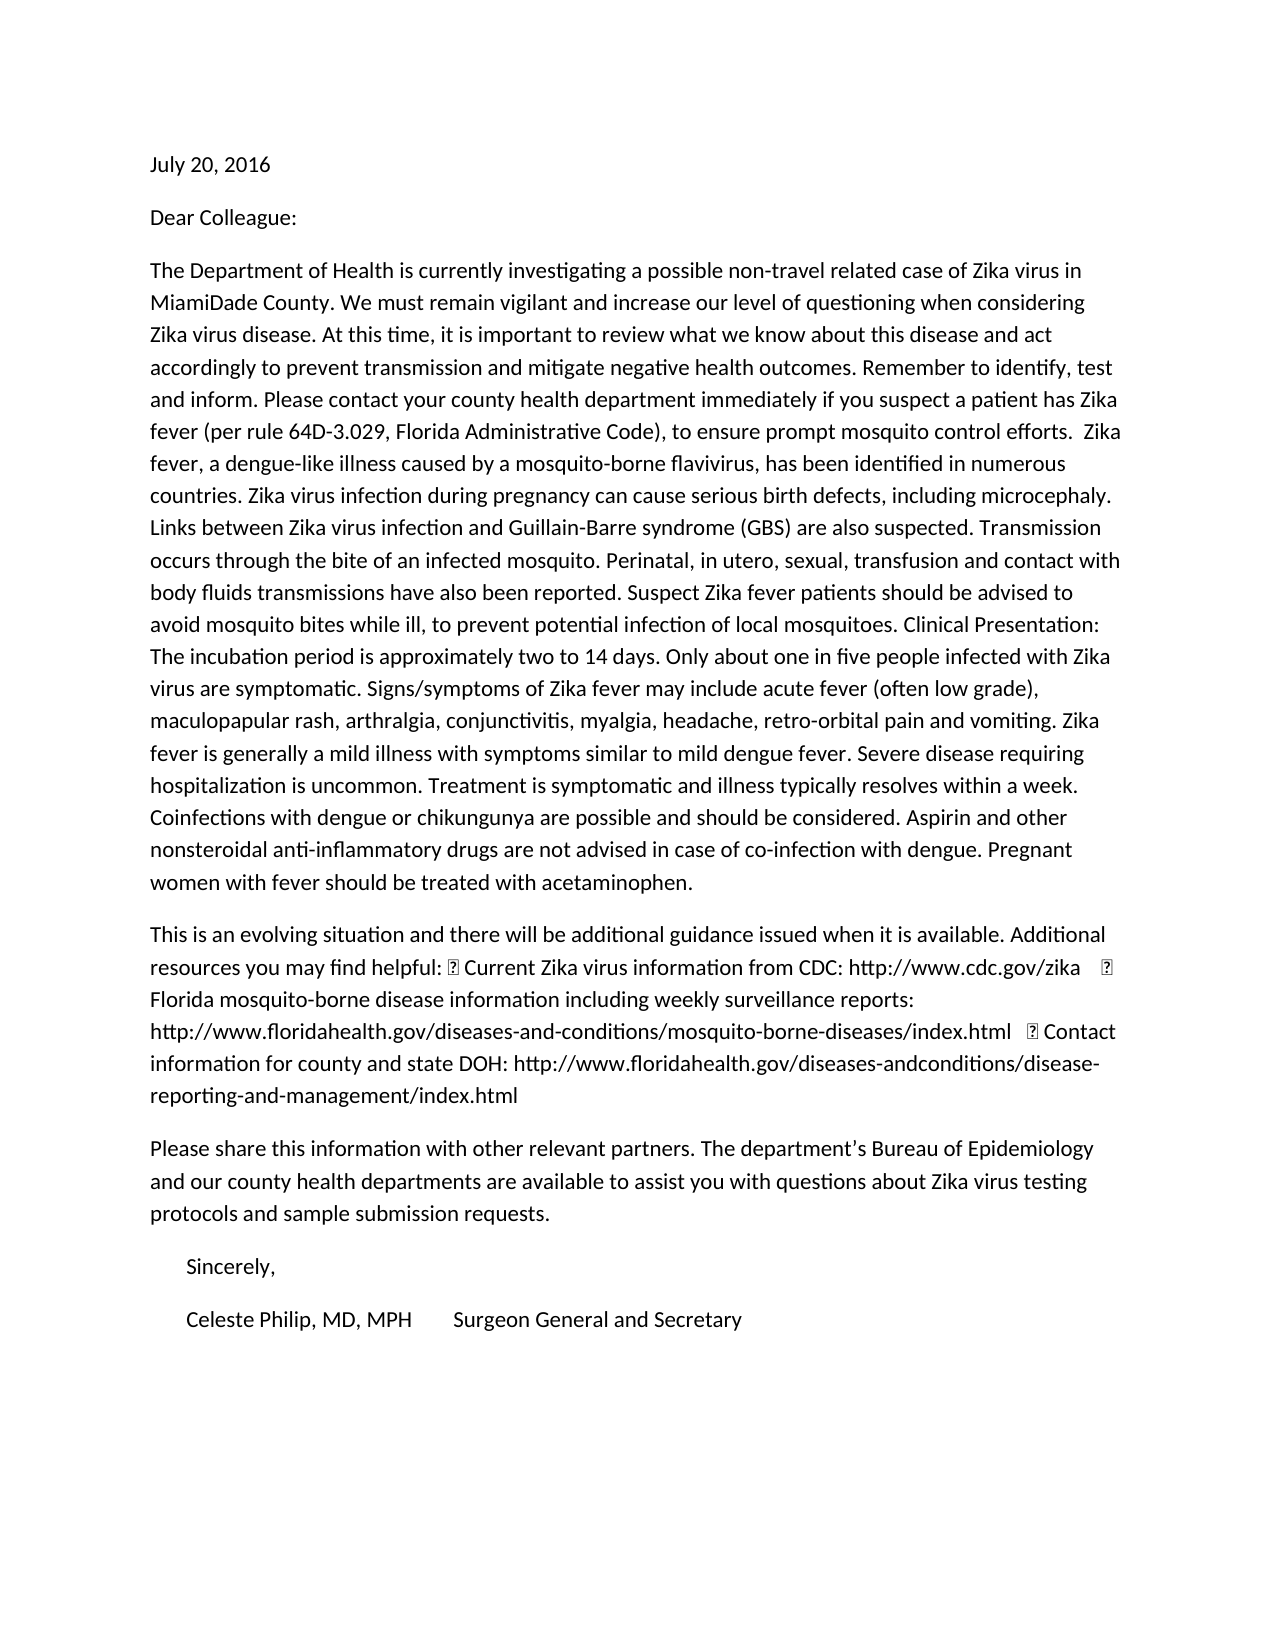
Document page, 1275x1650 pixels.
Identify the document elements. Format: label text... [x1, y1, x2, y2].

text The Department of Health is currently investigating a possible non-travel related case of Zika virus in MiamiDade County. We must remain vigilant and increase our level of questioning when considering Zika virus disease. At this time, it is important to review what we know about this disease and act accordingly to prevent transmission and mitigate negative health outcomes. Remember to identify, test and inform. Please contact your county health department immediately if you suspect a patient has Zika fever (per rule 64D-3.029, Florida Administrative Code), to ensure prompt mosquito control efforts. Zika fever, a dengue-like illness caused by a mosquito-borne flavivirus, has been identified in numerous countries. Zika virus infection during pregnancy can cause serious birth defects, including microcephaly. Links between Zika virus infection and Guillain-Barre syndrome (GBS) are also suspected. Transmission occurs through the bite of an infected mosquito. Perinatal, in utero, sexual, transfusion and contact with body fluids transmissions have also been reported. Suspect Zika fever patients should be advised to avoid mosquito bites while ill, to prevent potential infection of local mosquitoes. Clinical Presentation: The incubation period is approximately two to 14 days. Only about one in five people infected with Zika virus are symptomatic. Signs/symptoms of Zika fever may include acute fever (often low grade), maculopapular rash, arthralgia, conjunctivitis, myalgia, headache, retro-orbital pain and vomiting. Zika fever is generally a mild illness with symptoms similar to mild dengue fever. Severe disease requiring hospitalization is uncommon. Treatment is symptomatic and illness typically resolves within a week. Coinfections with dengue or chikungunya are possible and should be considered. Aspirin and other nonsteroidal anti-inflammatory drugs are not advised in case of co-infection with dengue. Pregnant women with fever should be treated with acetaminophen. [150, 256, 1125, 896]
text July 20, 2016 [150, 150, 1125, 178]
text Dear Colleague: [150, 203, 1125, 231]
text Celeste Philip, MD, MPH Surgeon General and Secretary [150, 1305, 1125, 1333]
text Please share this information with other relevant partners. The department’s Bureau of Epidemiology and our county health departments are available to assist you with questions about Zika virus testing protocols and sample submission requests. [150, 1134, 1125, 1227]
text Sincerely, [150, 1252, 1125, 1280]
text This is an evolving situation and there will be additional guidance issued when it is available. Additional resources you may find helpful:  Current Zika virus information from CDC: http://www.cdc.gov/zika  Florida mosquito-borne disease information including weekly surveillance reports: http://www.floridahealth.gov/diseases-and-conditions/mosquito-borne-diseases/index.html  Contact information for county and state DOH: http://www.floridahealth.gov/diseases-andconditions/disease-reporting-and-management/index.html [150, 921, 1125, 1109]
